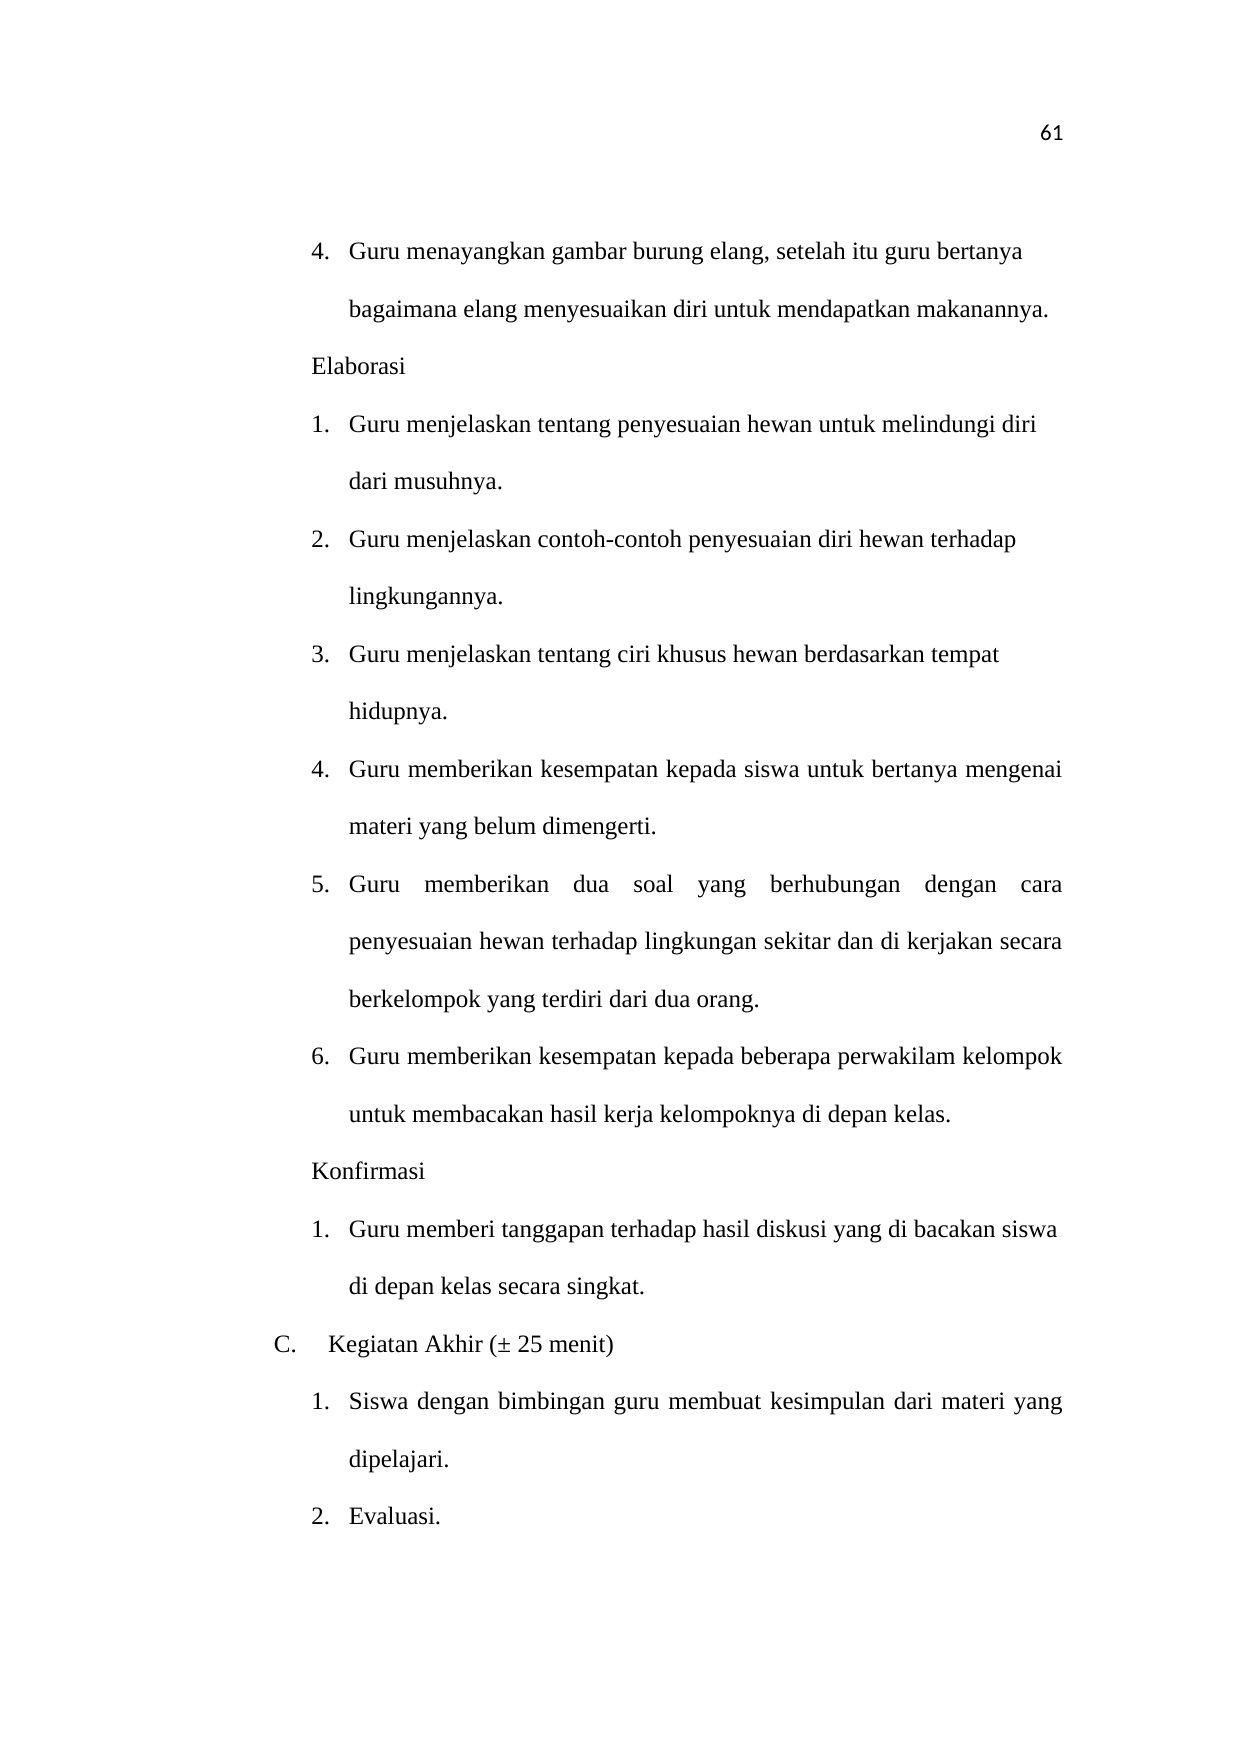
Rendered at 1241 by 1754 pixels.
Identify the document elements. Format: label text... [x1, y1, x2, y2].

list Guru memberikan dua soal yang berhubungan dengan cara penyesuaian hewan terhadap lingkungan sekitar dan di kerjakan secara berkelompok yang terdiri dari dua orang. [311, 869, 1063, 1012]
list Guru memberikan kesempatan kepada siswa untuk bertanya mengenai materi yang belum dimengerti. [311, 754, 1063, 840]
list Guru memberi tanggapan terhadap hasil diskusi yang di bacakan siswa di depan kelas secara singkat. [311, 1214, 1063, 1300]
list Guru menjelaskan contoh-contoh penyesuaian diri hewan terhadap lingkungannya. [311, 524, 1063, 610]
text C. Kegiatan Akhir (± 25 menit) [274, 1329, 1063, 1357]
list Guru menjelaskan tentang ciri khusus hewan berdasarkan tempat hidupnya. [311, 639, 1063, 725]
list Guru memberikan kesempatan kepada beberapa perwakilam kelompok untuk membacakan hasil kerja kelompoknya di depan kelas. [311, 1041, 1063, 1127]
text Elaborasi [311, 351, 1063, 380]
list Evaluasi. [311, 1501, 1063, 1530]
list Konfirmasi [311, 1156, 1063, 1185]
list Guru menjelaskan tentang penyesuaian hewan untuk melindungi diri dari musuhnya. [311, 409, 1063, 495]
list Guru menayangkan gambar burung elang, setelah itu guru bertanya bagaimana elang menyesuaikan diri untuk mendapatkan makanannya. [311, 236, 1063, 322]
list Siswa dengan bimbingan guru membuat kesimpulan dari materi yang dipelajari. [311, 1386, 1063, 1472]
